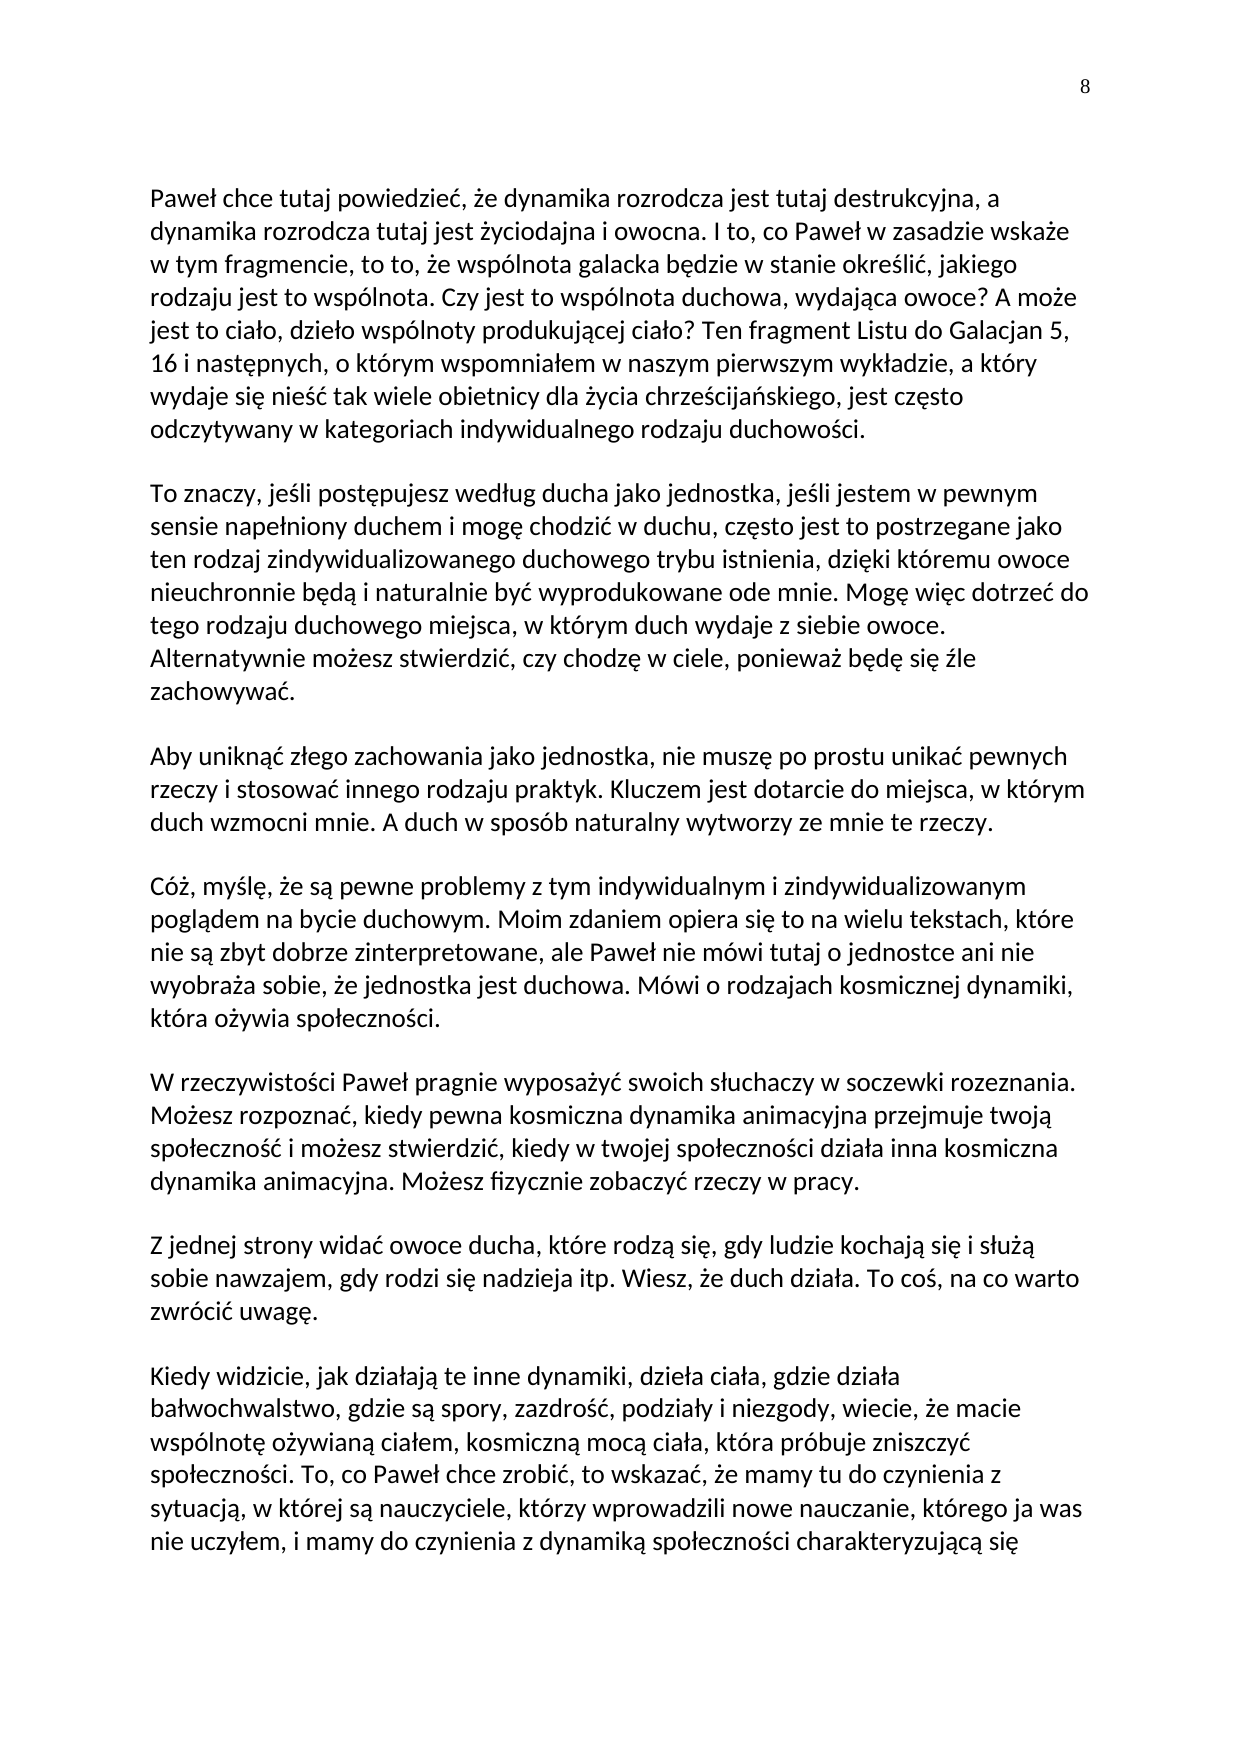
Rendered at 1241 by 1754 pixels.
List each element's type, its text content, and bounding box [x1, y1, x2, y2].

text Cóż, myślę, że są pewne problemy z tym indywidualnym i zindywidualizowanym poglądem na bycie duchowym. Moim zdaniem opiera się to na wielu tekstach, które nie są zbyt dobrze zinterpretowane, ale Paweł nie mówi tutaj o jednostce ani nie wyobraża sobie, że jednostka jest duchowa. Mówi o rodzajach kosmicznej dynamiki, która ożywia społeczności. [150, 869, 1090, 1034]
text Aby uniknąć złego zachowania jako jednostka, nie muszę po prostu unikać pewnych rzeczy i stosować innego rodzaju praktyk. Kluczem jest dotarcie do miejsca, w którym duch wzmocni mnie. A duch w sposób naturalny wytworzy ze mnie te rzeczy. [150, 739, 1090, 838]
text W rzeczywistości Paweł pragnie wyposażyć swoich słuchaczy w soczewki rozeznania. Możesz rozpoznać, kiedy pewna kosmiczna dynamika animacyjna przejmuje twoją społeczność i możesz stwierdzić, kiedy w twojej społeczności działa inna kosmiczna dynamika animacyjna. Możesz fizycznie zobaczyć rzeczy w pracy. [150, 1065, 1090, 1197]
text Z jednej strony widać owoce ducha, które rodzą się, gdy ludzie kochają się i służą sobie nawzajem, gdy rodzi się nadzieja itp. Wiesz, że duch działa. To coś, na co warto zwrócić uwagę. [150, 1228, 1090, 1327]
text To znaczy, jeśli postępujesz według ducha jako jednostka, jeśli jestem w pewnym sensie napełniony duchem i mogę chodzić w duchu, często jest to postrzegane jako ten rodzaj zindywidualizowanego duchowego trybu istnienia, dzięki któremu owoce nieuchronnie będą i naturalnie być wyprodukowane ode mnie. Mogę więc dotrzeć do tego rodzaju duchowego miejsca, w którym duch wydaje z siebie owoce. Alternatywnie możesz stwierdzić, czy chodzę w ciele, ponieważ będę się źle zachowywać. [150, 476, 1090, 708]
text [150, 1359, 1090, 1557]
text Paweł chce tutaj powiedzieć, że dynamika rozrodcza jest tutaj destrukcyjna, a dynamika rozrodcza tutaj jest życiodajna i owocna. I to, co Paweł w zasadzie wskaże w tym fragmencie, to to, że wspólnota galacka będzie w stanie określić, jakiego rodzaju jest to wspólnota. Czy jest to wspólnota duchowa, wydająca owoce? A może jest to ciało, dzieło wspólnoty produkującej ciało? Ten fragment Listu do Galacjan 5, 16 i następnych, o którym wspomniałem w naszym pierwszym wykładzie, a który wydaje się nieść tak wiele obietnicy dla życia chrześcijańskiego, jest często odczytywany w kategoriach indywidualnego rodzaju duchowości. [150, 181, 1090, 445]
